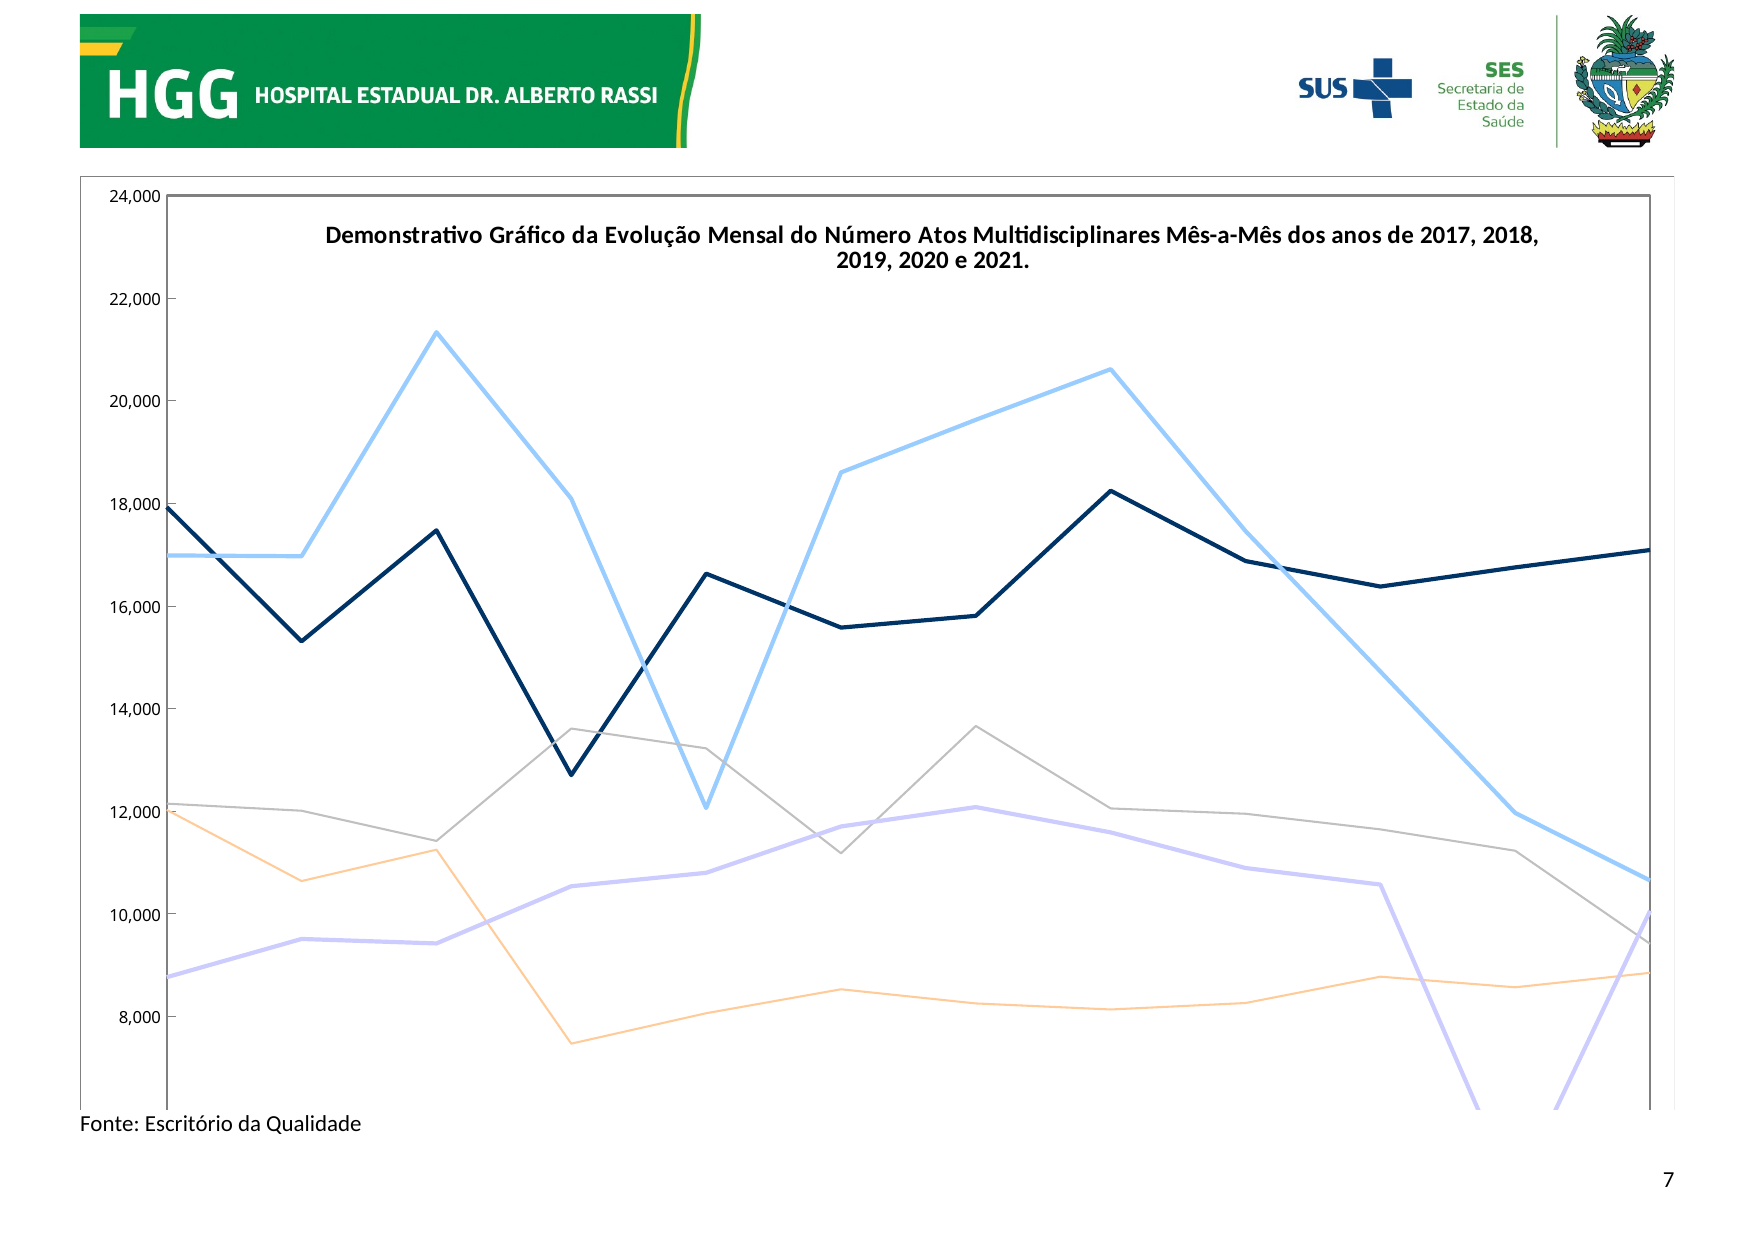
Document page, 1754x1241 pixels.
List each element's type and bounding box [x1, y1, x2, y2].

picture [79, 14, 1675, 148]
